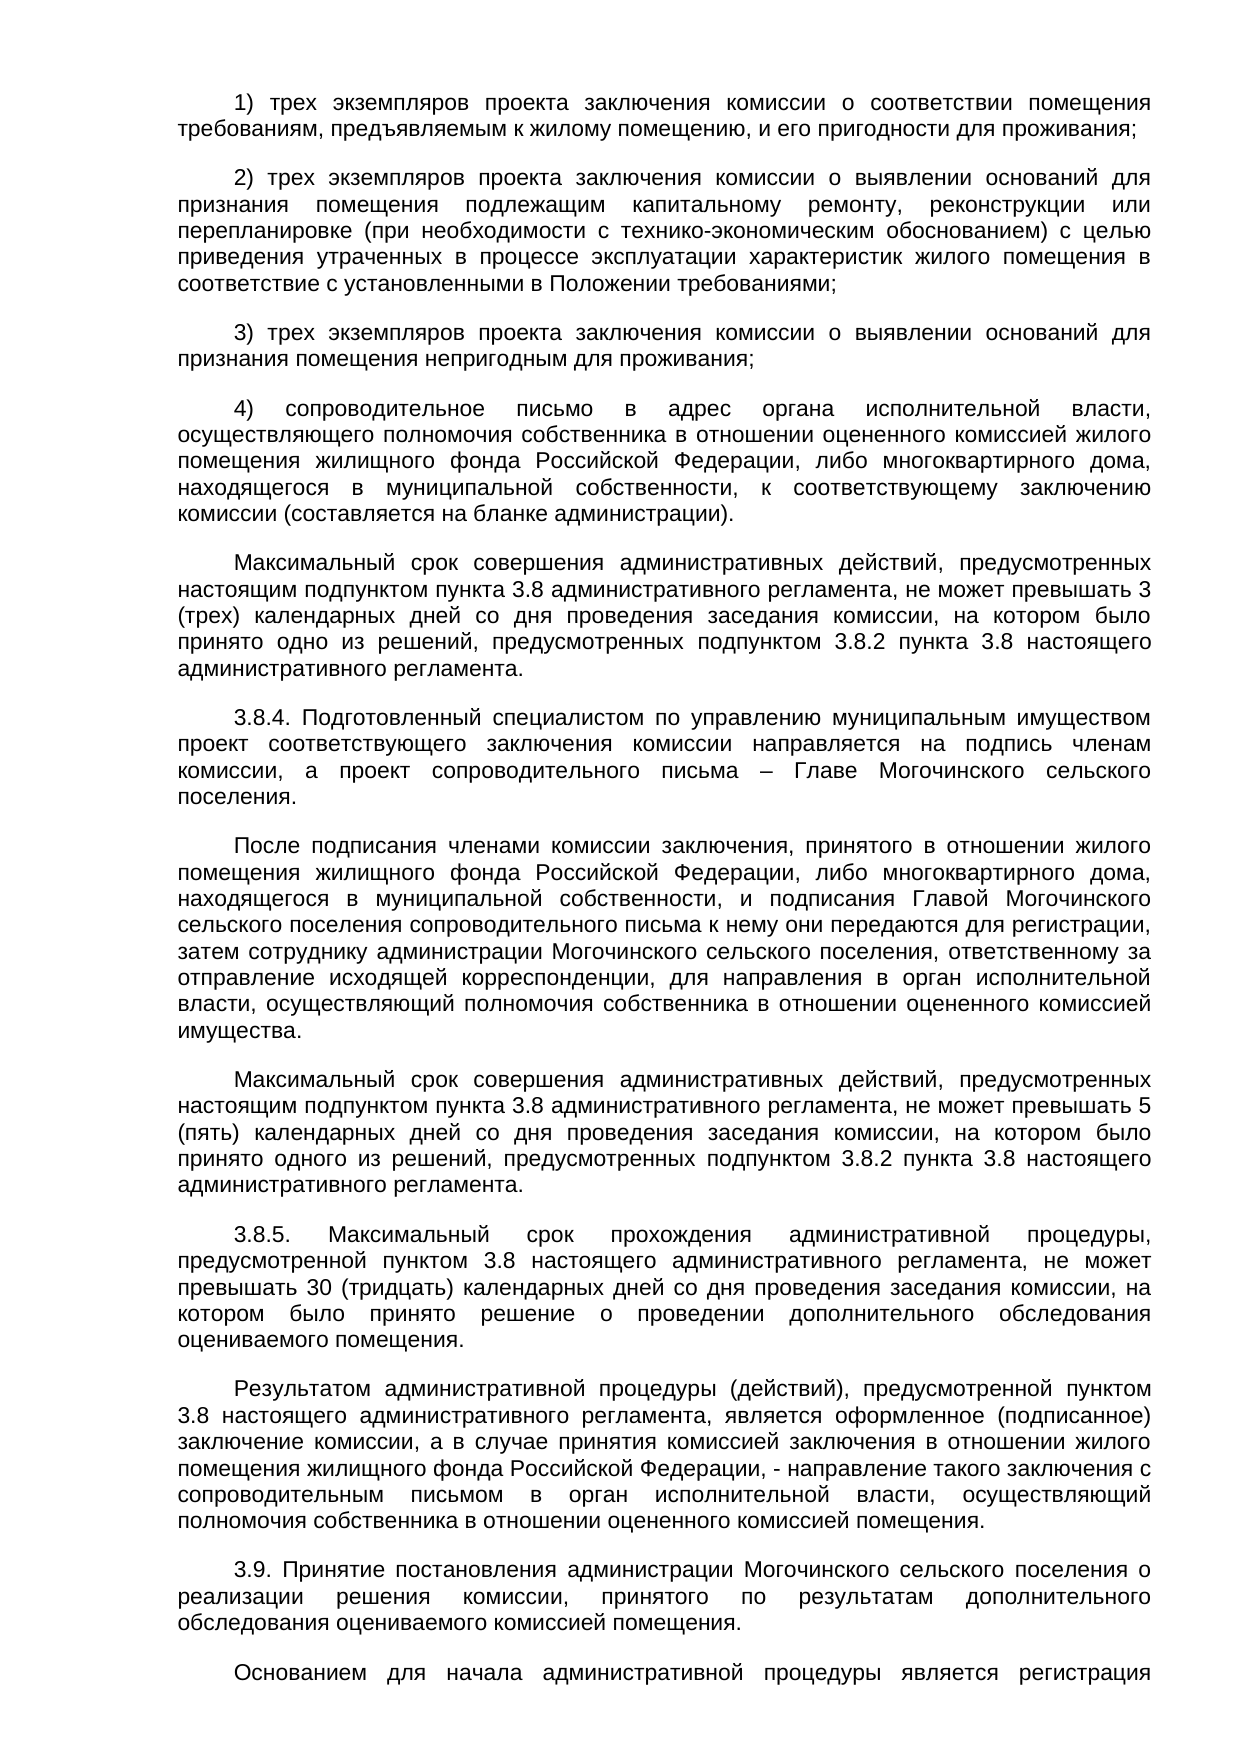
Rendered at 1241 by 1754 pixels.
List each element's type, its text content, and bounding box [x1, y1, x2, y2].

text 1) трех экземпляров проекта заключения комиссии о соответствии помещения требованиям, предъявляемым к жилому помещению, и его пригодности для проживания; [177, 89, 1152, 141]
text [177, 1658, 1152, 1685]
text 3.8.4. Подготовленный специалистом по управлению муниципальным имуществом проект соответствующего заключения комиссии направляется на подпись членам комиссии, а проект сопроводительного письма – Главе Могочинского сельского поселения. [177, 704, 1152, 809]
text 4) сопроводительное письмо в адрес органа исполнительной власти, осуществляющего полномочия собственника в отношении оцененного комиссией жилого помещения жилищного фонда Российской Федерации, либо многоквартирного дома, находящегося в муниципальной собственности, к соответствующему заключению комиссии (составляется на бланке администрации). [177, 394, 1152, 526]
text Максимальный срок совершения административных действий, предусмотренных настоящим подпунктом пункта 3.8 административного регламента, не может превышать 5 (пять) календарных дней со дня проведения заседания комиссии, на котором было принято одного из решений, предусмотренных подпунктом 3.8.2 пункта 3.8 настоящего административного регламента. [177, 1066, 1152, 1198]
text Максимальный срок совершения административных действий, предусмотренных настоящим подпунктом пункта 3.8 административного регламента, не может превышать 3 (трех) календарных дней со дня проведения заседания комиссии, на котором было принято одно из решений, предусмотренных подпунктом 3.8.2 пункта 3.8 настоящего административного регламента. [177, 549, 1152, 681]
text 2) трех экземпляров проекта заключения комиссии о выявлении оснований для признания помещения подлежащим капитальному ремонту, реконструкции или перепланировке (при необходимости с технико-экономическим обоснованием) с целью приведения утраченных в процессе эксплуатации характеристик жилого помещения в соответствие с установленными в Положении требованиями; [177, 164, 1152, 296]
text После подписания членами комиссии заключения, принятого в отношении жилого помещения жилищного фонда Российской Федерации, либо многоквартирного дома, находящегося в муниципальной собственности, и подписания Главой Могочинского сельского поселения сопроводительного письма к нему они передаются для регистрации, затем сотруднику администрации Могочинского сельского поселения, ответственному за отправление исходящей корреспонденции, для направления в орган исполнительной власти, осуществляющий полномочия собственника в отношении оцененного комиссией имущества. [177, 832, 1152, 1043]
text 3.8.5. Максимальный срок прохождения административной процедуры, предусмотренной пунктом 3.8 настоящего административного регламента, не может превышать 30 (тридцать) календарных дней со дня проведения заседания комиссии, на котором было принято решение о проведении дополнительного обследования оцениваемого помещения. [177, 1221, 1152, 1352]
text 3) трех экземпляров проекта заключения комиссии о выявлении оснований для признания помещения непригодным для проживания; [177, 319, 1152, 372]
text 3.9. Принятие постановления администрации Могочинского сельского поселения о реализации решения комиссии, принятого по результатам дополнительного обследования оцениваемого комиссией помещения. [177, 1556, 1152, 1636]
text Результатом административной процедуры (действий), предусмотренной пунктом 3.8 настоящего административного регламента, является оформленное (подписанное) заключение комиссии, а в случае принятия комиссией заключения в отношении жилого помещения жилищного фонда Российской Федерации, - направление такого заключения с сопроводительным письмом в орган исполнительной власти, осуществляющий полномочия собственника в отношении оцененного комиссией помещения. [177, 1375, 1152, 1533]
